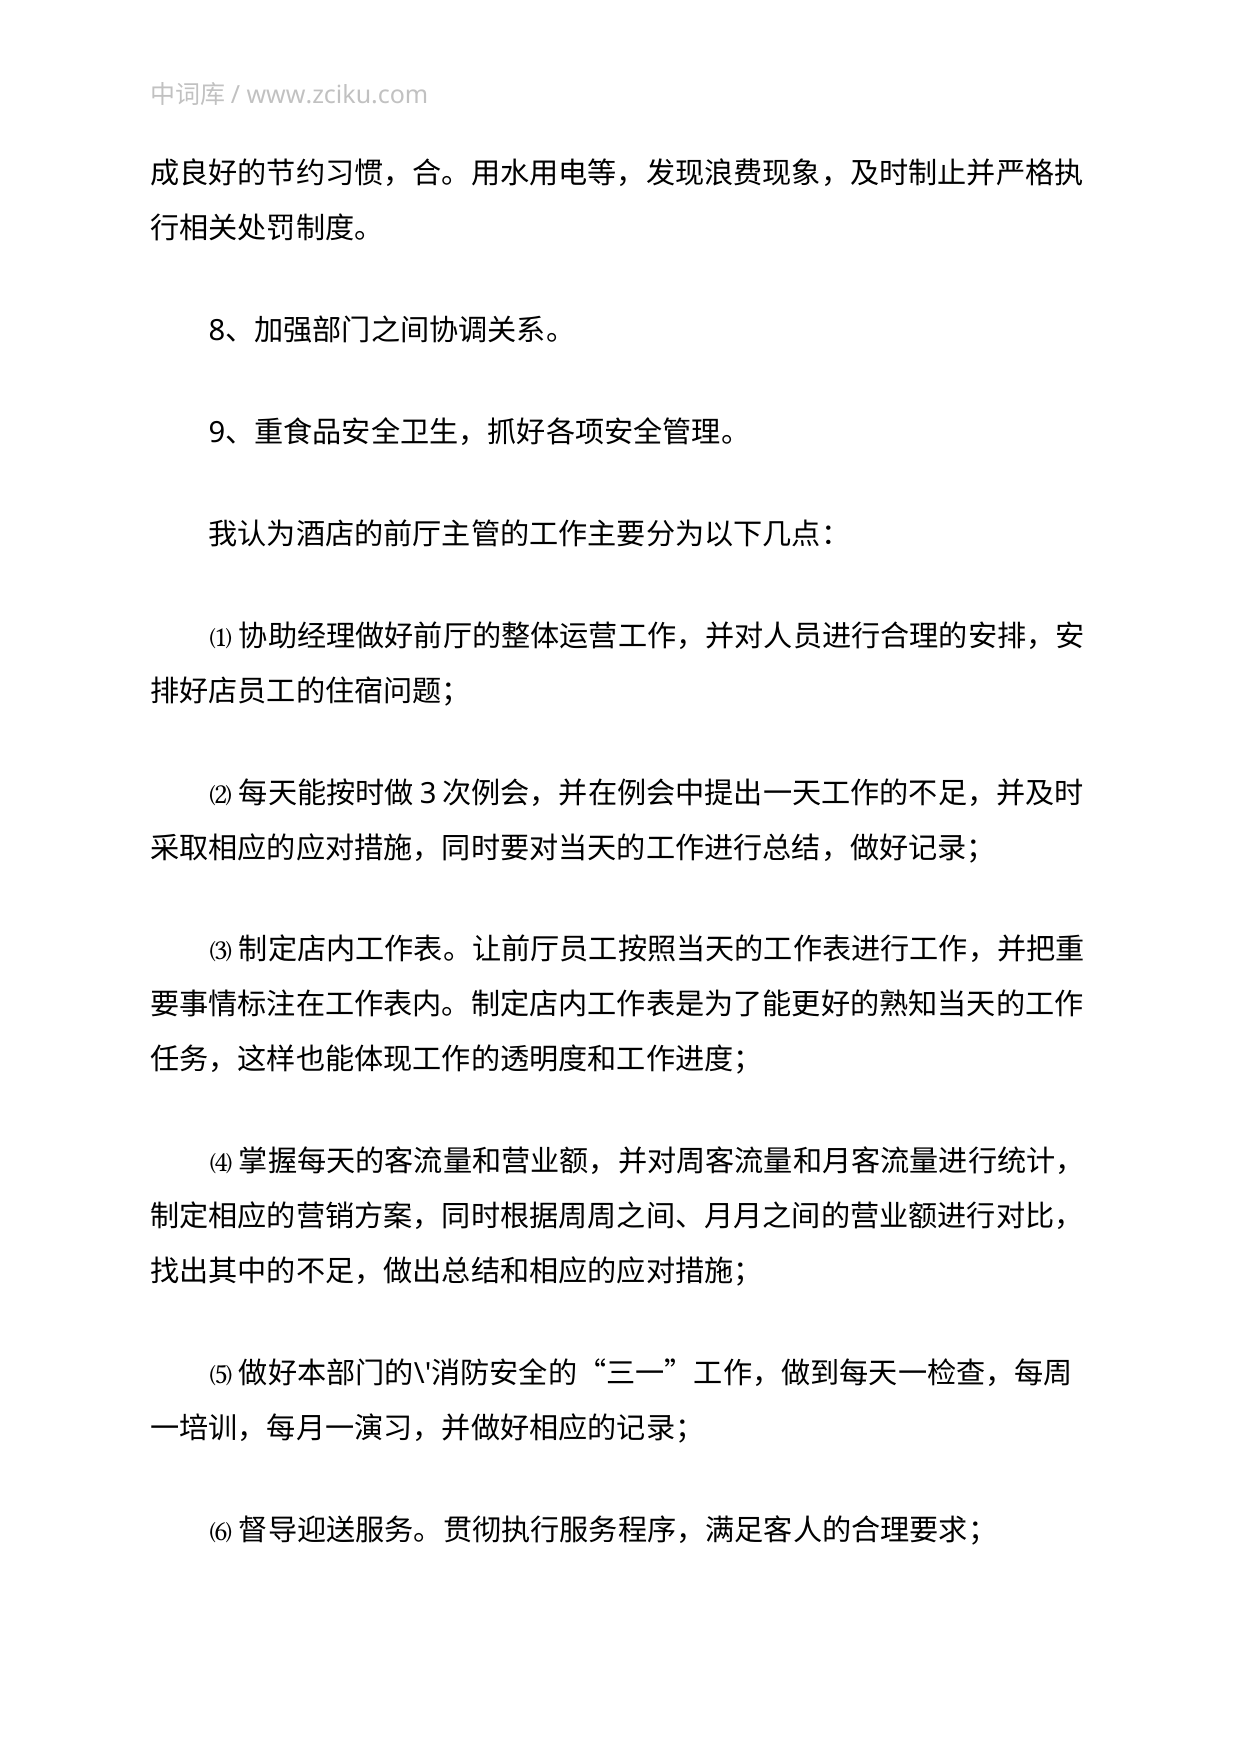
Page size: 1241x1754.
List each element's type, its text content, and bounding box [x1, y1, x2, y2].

text ⑵每天能按时做3次例会，并在例会中提出一天工作的不足，并及时采取相应的应对措施，同时要对当天的工作进行总结，做好记录； [150, 769, 1090, 866]
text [150, 150, 1090, 247]
text ⑸做好本部门的\'消防安全的“三一”工作，做到每天一检查，每周一培训，每月一演习，并做好相应的记录； [150, 1349, 1090, 1447]
text ⑹督导迎送服务。贯彻执行服务程序，满足客人的合理要求； [150, 1506, 1090, 1548]
text 9、重食品安全卫生，抓好各项安全管理。 [150, 409, 1090, 451]
text ⑴协助经理做好前厅的整体运营工作，并对人员进行合理的安排，安排好店员工的住宿问题； [150, 612, 1090, 710]
text 我认为酒店的前厅主管的工作主要分为以下几点： [150, 511, 1090, 553]
text 8、加强部门之间协调关系。 [150, 307, 1090, 349]
text ⑷掌握每天的客流量和营业额，并对周客流量和月客流量进行统计，制定相应的营销方案，同时根据周周之间、月月之间的营业额进行对比，找出其中的不足，做出总结和相应的应对措施； [150, 1138, 1090, 1290]
text ⑶制定店内工作表。让前厅员工按照当天的工作表进行工作，并把重要事情标注在工作表内。制定店内工作表是为了能更好的熟知当天的工作任务，这样也能体现工作的透明度和工作进度； [150, 926, 1090, 1078]
